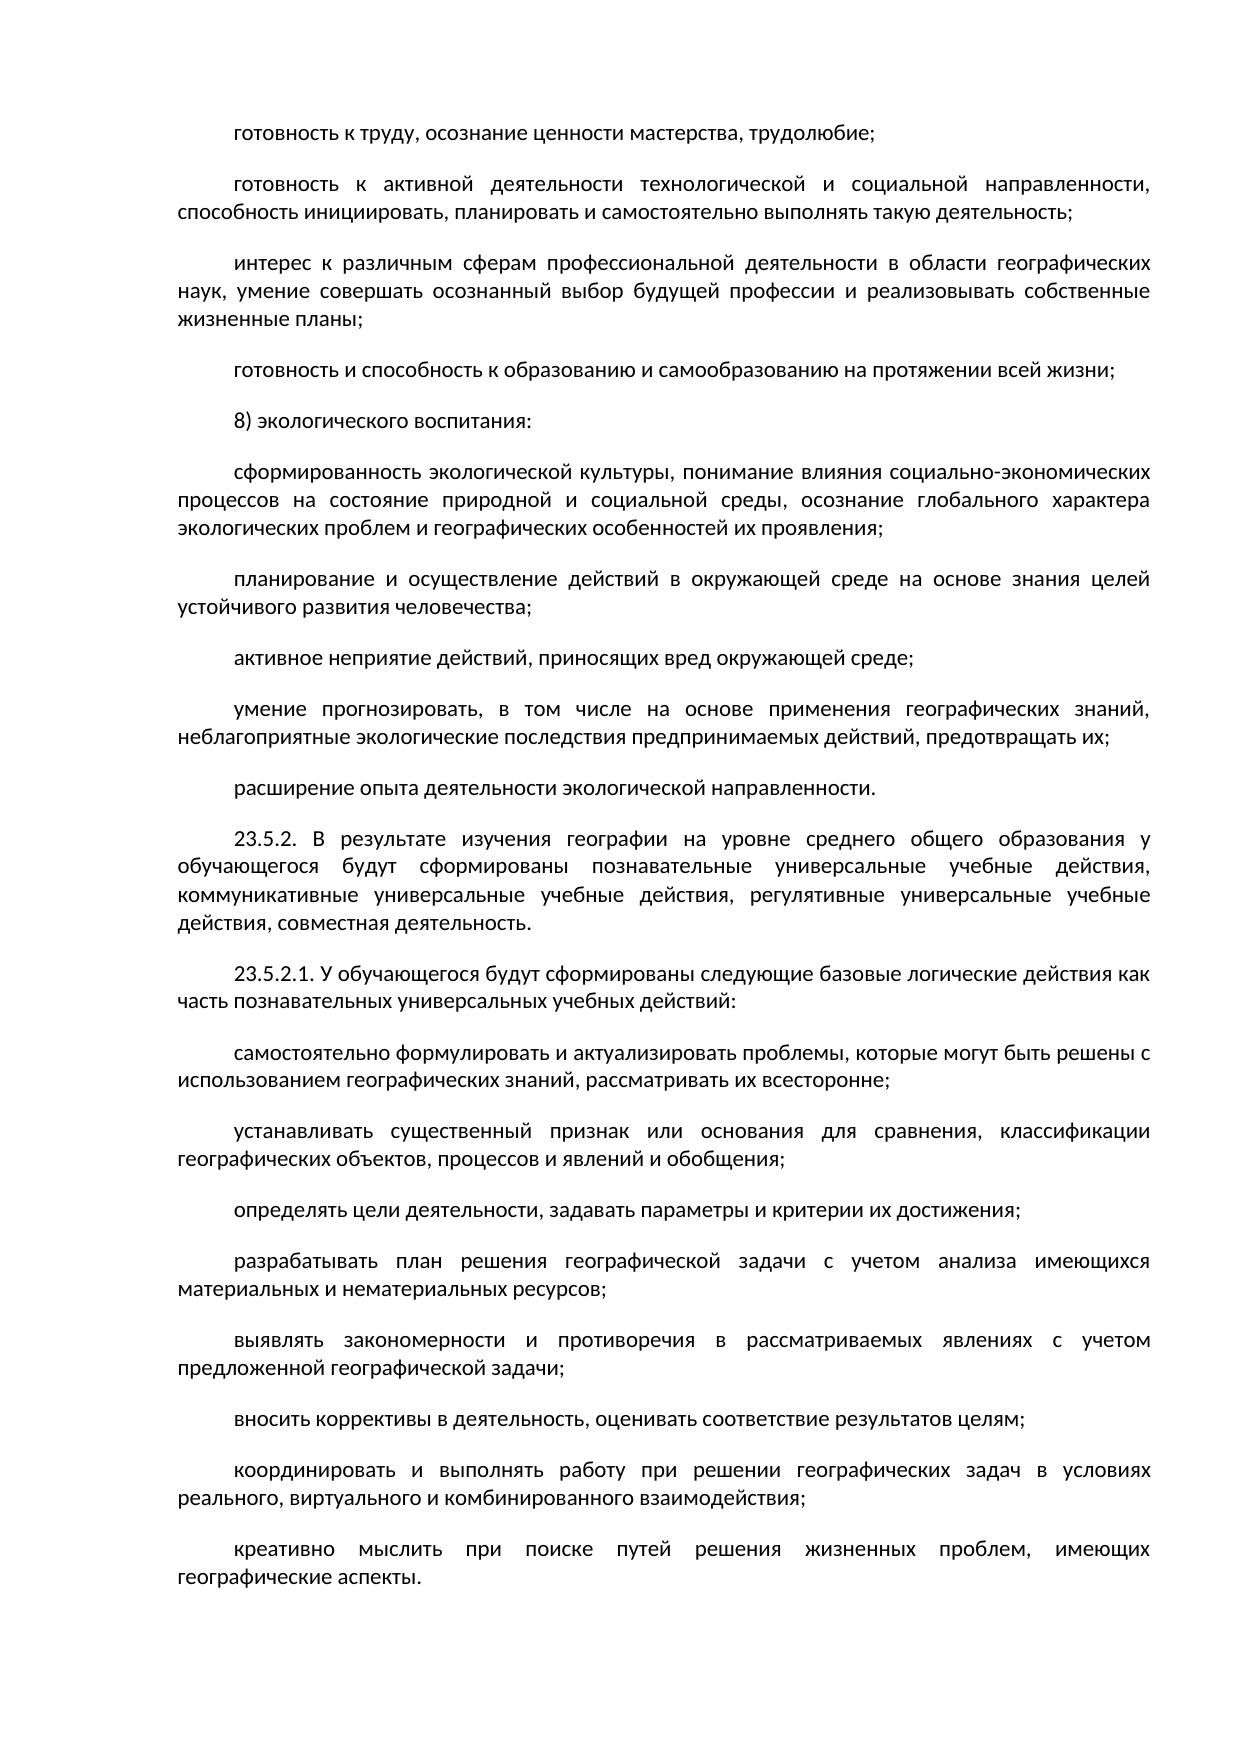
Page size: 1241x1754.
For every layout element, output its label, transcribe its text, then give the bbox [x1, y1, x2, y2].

text креативно мыслить при поиске путей решения жизненных проблем, имеющих географические аспекты. [177, 1534, 1152, 1590]
text 23.5.2.1. У обучающегося будут сформированы следующие базовые логические действия как часть познавательных универсальных учебных действий: [177, 959, 1152, 1015]
text разрабатывать план решения географической задачи с учетом анализа имеющихся материальных и нематериальных ресурсов; [177, 1246, 1152, 1302]
text устанавливать существенный признак или основания для сравнения, классификации географических объектов, процессов и явлений и обобщения; [177, 1117, 1152, 1173]
text расширение опыта деятельности экологической направленности. [177, 773, 1152, 801]
text самостоятельно формулировать и актуализировать проблемы, которые могут быть решены с использованием географических знаний, рассматривать их всесторонне; [177, 1038, 1152, 1094]
text 23.5.2. В результате изучения географии на уровне среднего общего образования у обучающегося будут сформированы познавательные универсальные учебные действия, коммуникативные универсальные учебные действия, регулятивные универсальные учебные действия, совместная деятельность. [177, 824, 1152, 936]
text планирование и осуществление действий в окружающей среде на основе знания целей устойчивого развития человечества; [177, 564, 1152, 620]
text координировать и выполнять работу при решении географических задач в условиях реального, виртуального и комбинированного взаимодействия; [177, 1455, 1152, 1511]
text активное неприятие действий, приносящих вред окружающей среде; [177, 643, 1152, 671]
text готовность к труду, осознание ценности мастерства, трудолюбие; [177, 118, 1152, 146]
text умение прогнозировать, в том числе на основе применения географических знаний, неблагоприятные экологические последствия предпринимаемых действий, предотвращать их; [177, 694, 1152, 750]
text интерес к различным сферам профессиональной деятельности в области географических наук, умение совершать осознанный выбор будущей профессии и реализовывать собственные жизненные планы; [177, 248, 1152, 332]
text сформированность экологической культуры, понимание влияния социально-экономических процессов на состояние природной и социальной среды, осознание глобального характера экологических проблем и географических особенностей их проявления; [177, 457, 1152, 541]
text готовность и способность к образованию и самообразованию на протяжении всей жизни; [177, 355, 1152, 383]
text готовность к активной деятельности технологической и социальной направленности, способность инициировать, планировать и самостоятельно выполнять такую деятельность; [177, 169, 1152, 225]
text определять цели деятельности, задавать параметры и критерии их достижения; [177, 1196, 1152, 1223]
text вносить коррективы в деятельность, оценивать соответствие результатов целям; [177, 1404, 1152, 1432]
text 8) экологического воспитания: [177, 406, 1152, 434]
text выявлять закономерности и противоречия в рассматриваемых явлениях с учетом предложенной географической задачи; [177, 1325, 1152, 1381]
